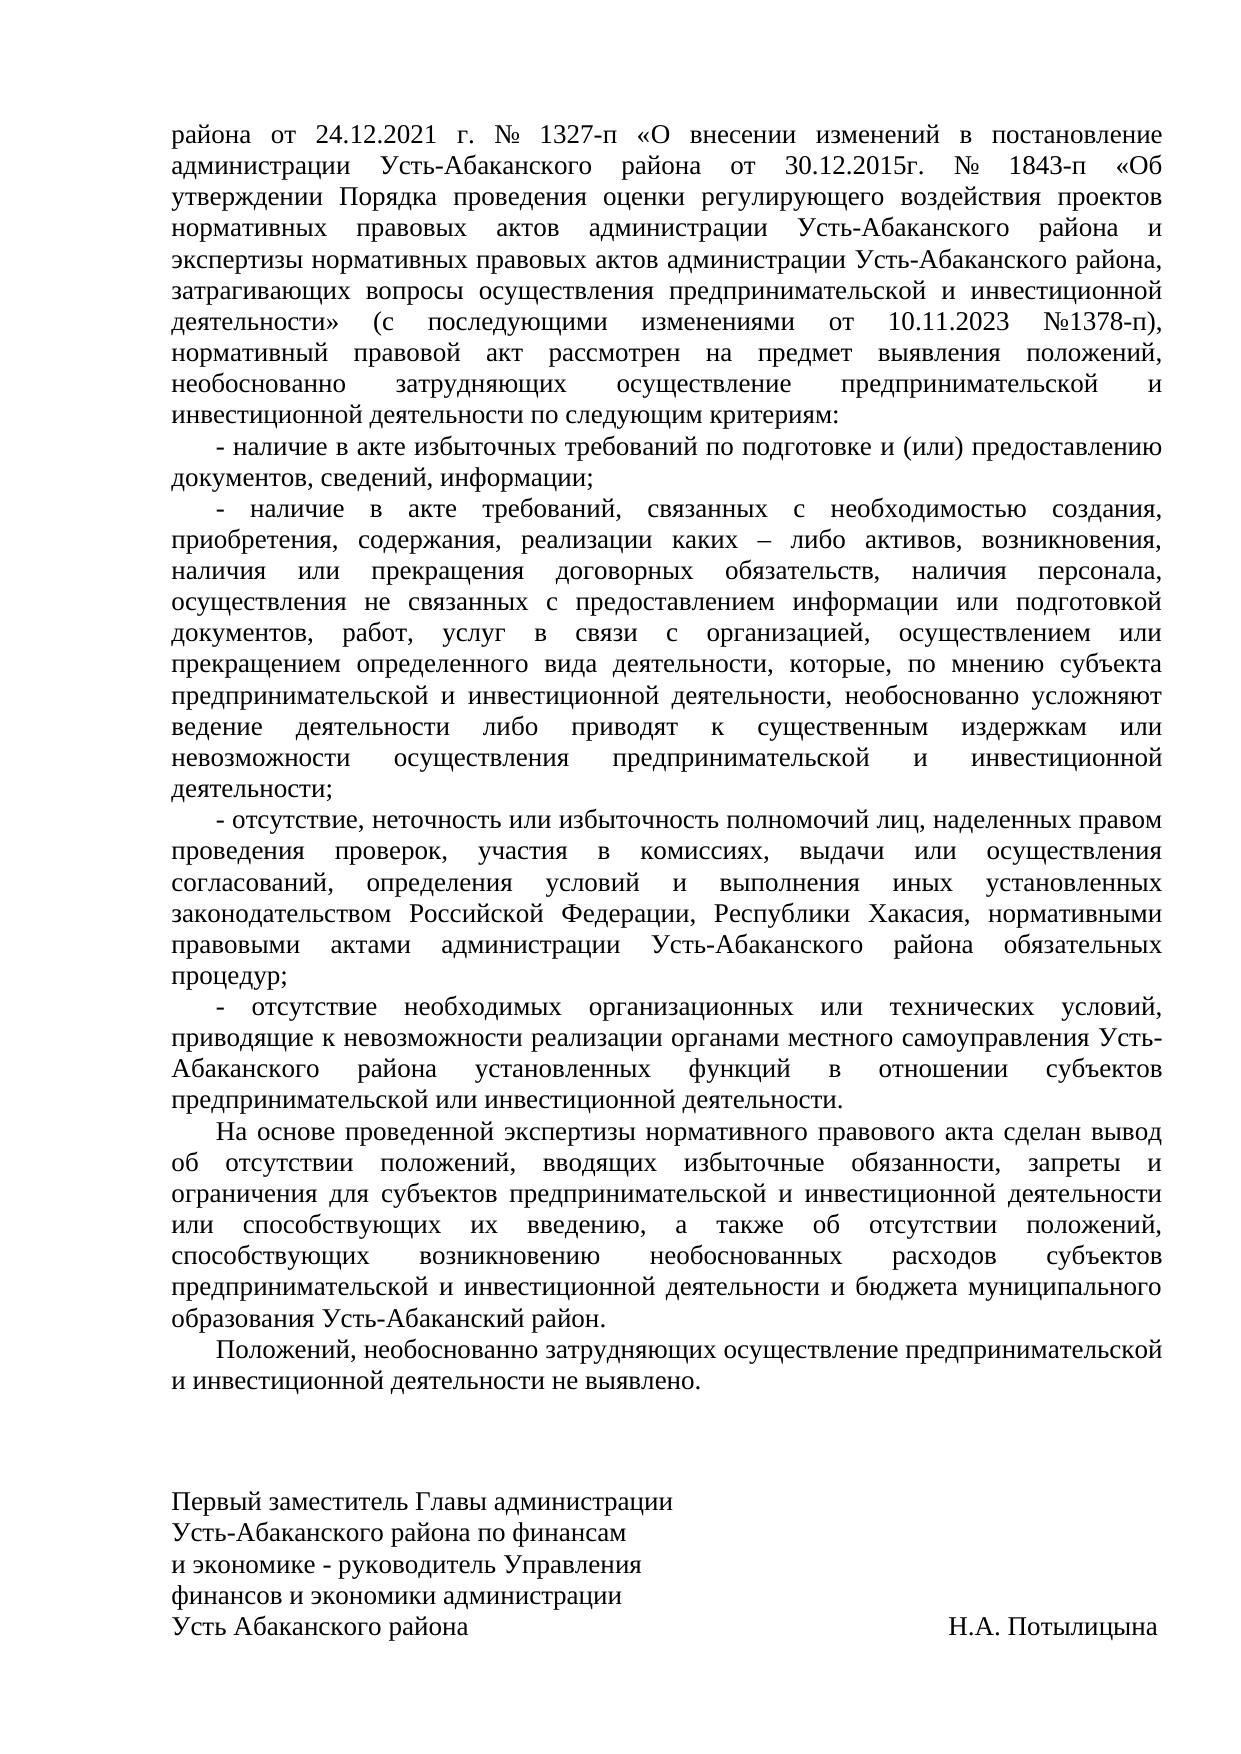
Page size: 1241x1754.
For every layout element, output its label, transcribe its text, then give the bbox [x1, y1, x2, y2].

text Первый заместитель Главы администрации [171, 1485, 1163, 1517]
text На основе проведенной экспертизы нормативного правового акта сделан вывод об отсутствии положений, вводящих избыточные обязанности, запреты и ограничения для субъектов предпринимательской и инвестиционной деятельности или способствующих их введению, а также об отсутствии положений, способствующих возникновению необоснованных расходов субъектов предпринимательской и инвестиционной деятельности и бюджета муниципального образования Усть-Абаканский район. [171, 1115, 1163, 1333]
text Положений, необоснованно затрудняющих осуществление предпринимательской и инвестиционной деятельности не выявлено. [171, 1333, 1163, 1395]
text - отсутствие, неточность или избыточность полномочий лиц, наделенных правом проведения проверок, участия в комиссиях, выдачи или осуществления согласований, определения условий и выполнения иных установленных законодательством Российской Федерации, Республики Хакасия, нормативными правовыми актами администрации Усть-Абаканского района обязательных процедур; [171, 803, 1163, 990]
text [171, 118, 1163, 429]
text финансов и экономики администрации [171, 1579, 1163, 1610]
text и экономике - руководитель Управления [171, 1548, 1163, 1579]
text Усть-Абаканского района по финансам [171, 1517, 1163, 1548]
text - наличие в акте требований, связанных с необходимостью создания, приобретения, содержания, реализации каких – либо активов, возникновения, наличия или прекращения договорных обязательств, наличия персонала, осуществления не связанных с предоставлением информации или подготовкой документов, работ, услуг в связи с организацией, осуществлением или прекращением определенного вида деятельности, которые, по мнению субъекта предпринимательской и инвестиционной деятельности, необоснованно усложняют ведение деятельности либо приводят к существенным издержкам или невозможности осуществления предпринимательской и инвестиционной деятельности; [171, 492, 1163, 803]
text - наличие в акте избыточных требований по подготовке и (или) предоставлению документов, сведений, информации; [171, 429, 1163, 492]
text - отсутствие необходимых организационных или технических условий, приводящие к невозможности реализации органами местного самоуправления Усть-Абаканского района установленных функций в отношении субъектов предпринимательской или инвестиционной деятельности. [171, 990, 1163, 1115]
text Усть Абаканского района Н.А. Потылицына [171, 1610, 1163, 1641]
